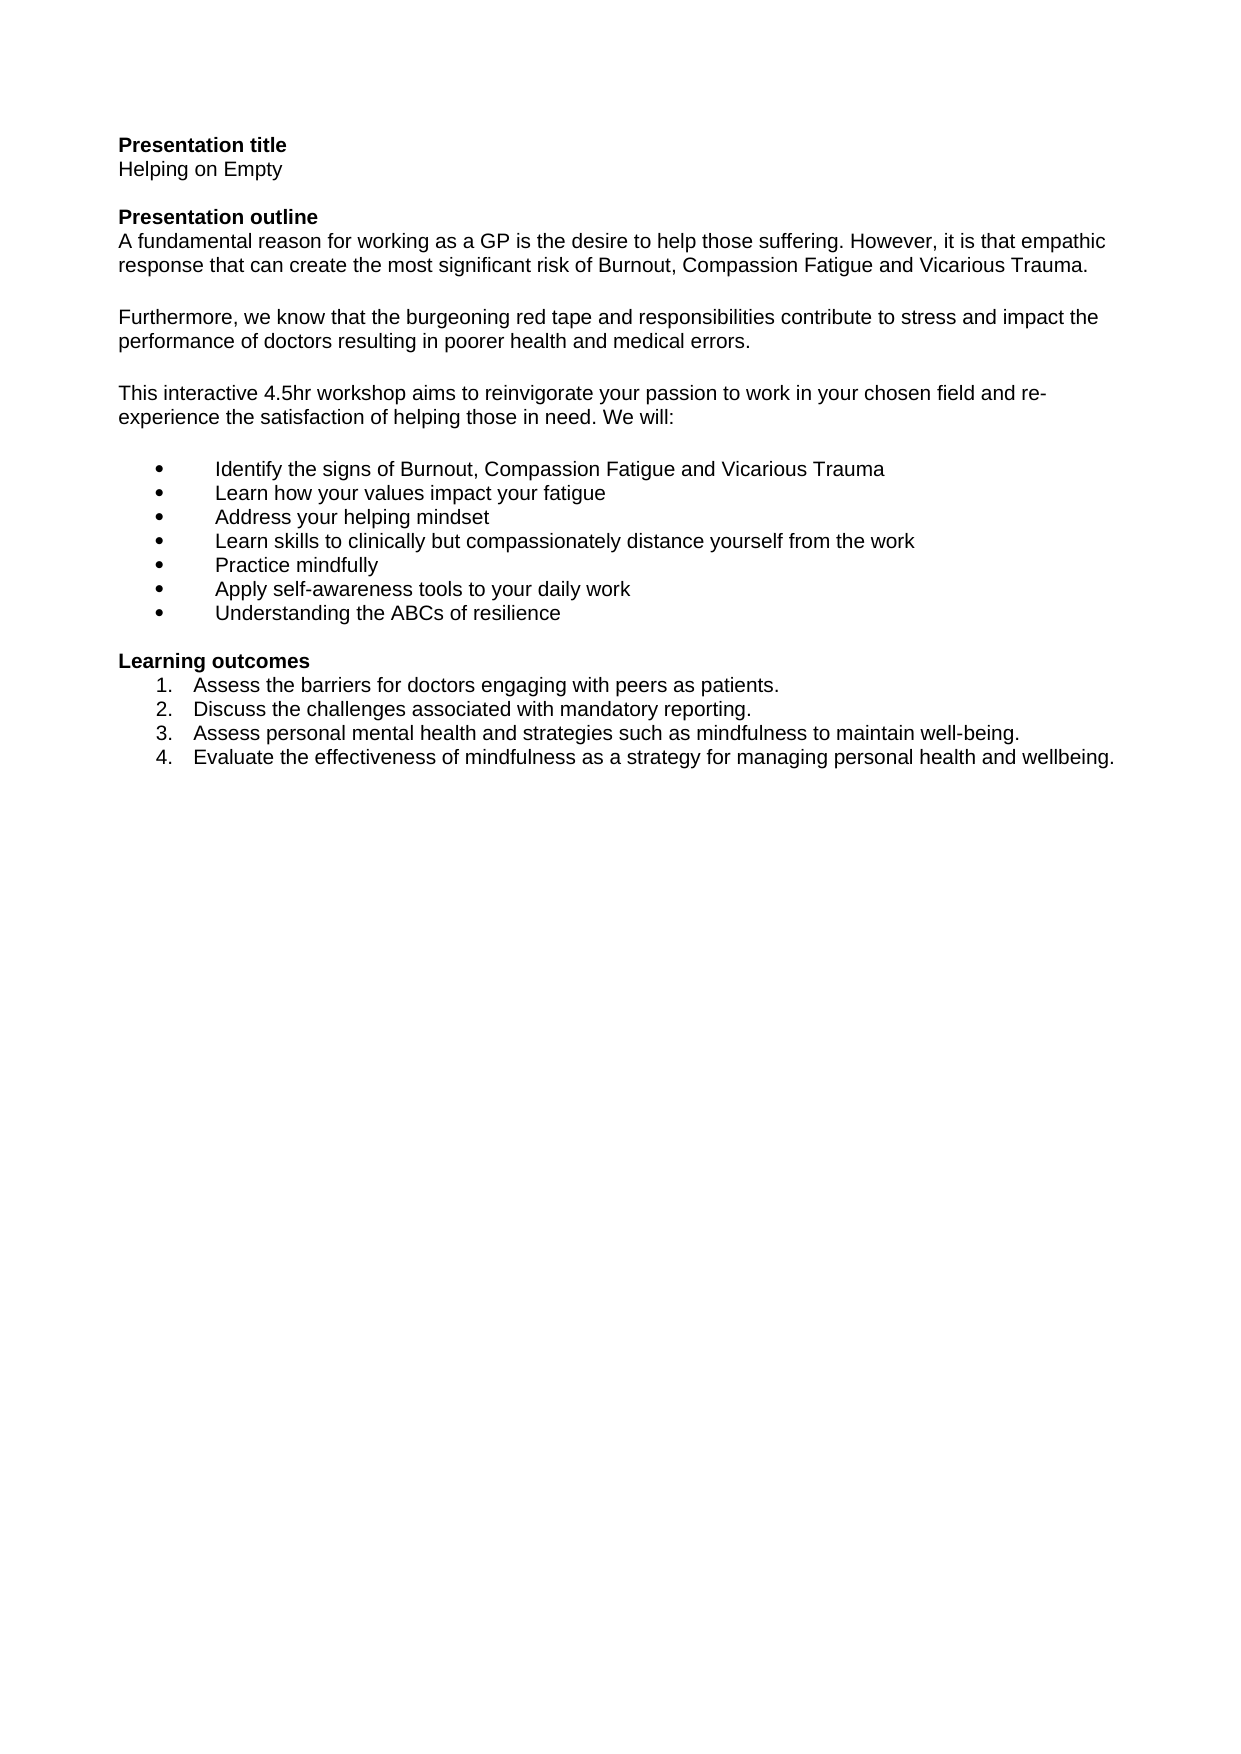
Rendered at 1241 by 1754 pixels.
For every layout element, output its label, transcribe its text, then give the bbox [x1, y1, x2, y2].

list Evaluate the effectiveness of mindfulness as a strategy for managing personal health and wellbeing. [156, 745, 1122, 769]
text A fundamental reason for working as a GP is the desire to help those suffering. However, it is that empathic response that can create the most significant risk of Burnout, Compassion Fatigue and Vicarious Trauma. [118, 229, 1122, 277]
list Learn how your values impact your fatigue [156, 481, 1122, 505]
text Furthermore, we know that the burgeoning red tape and responsibilities contribute to stress and impact the performance of doctors resulting in poorer health and medical errors. [118, 305, 1122, 353]
list Assess the barriers for doctors engaging with peers as patients. [156, 673, 1122, 697]
text Helping on Empty [118, 157, 1122, 181]
list Address your helping mindset [156, 505, 1122, 529]
list Apply self-awareness tools to your daily work [156, 577, 1122, 601]
text Presentation outline [118, 205, 1122, 229]
text Presentation title [118, 133, 1122, 157]
text Learning outcomes [118, 649, 1122, 673]
list Practice mindfully [156, 553, 1122, 577]
list Discuss the challenges associated with mandatory reporting. [156, 697, 1122, 721]
list Identify the signs of Burnout, Compassion Fatigue and Vicarious Trauma [156, 457, 1122, 481]
text This interactive 4.5hr workshop aims to reinvigorate your passion to work in your chosen field and re-experience the satisfaction of helping those in need. We will: [118, 381, 1122, 428]
list Assess personal mental health and strategies such as mindfulness to maintain well-being. [156, 721, 1122, 745]
list Learn skills to clinically but compassionately distance yourself from the work [156, 529, 1122, 553]
list Understanding the ABCs of resilience [156, 601, 1122, 625]
